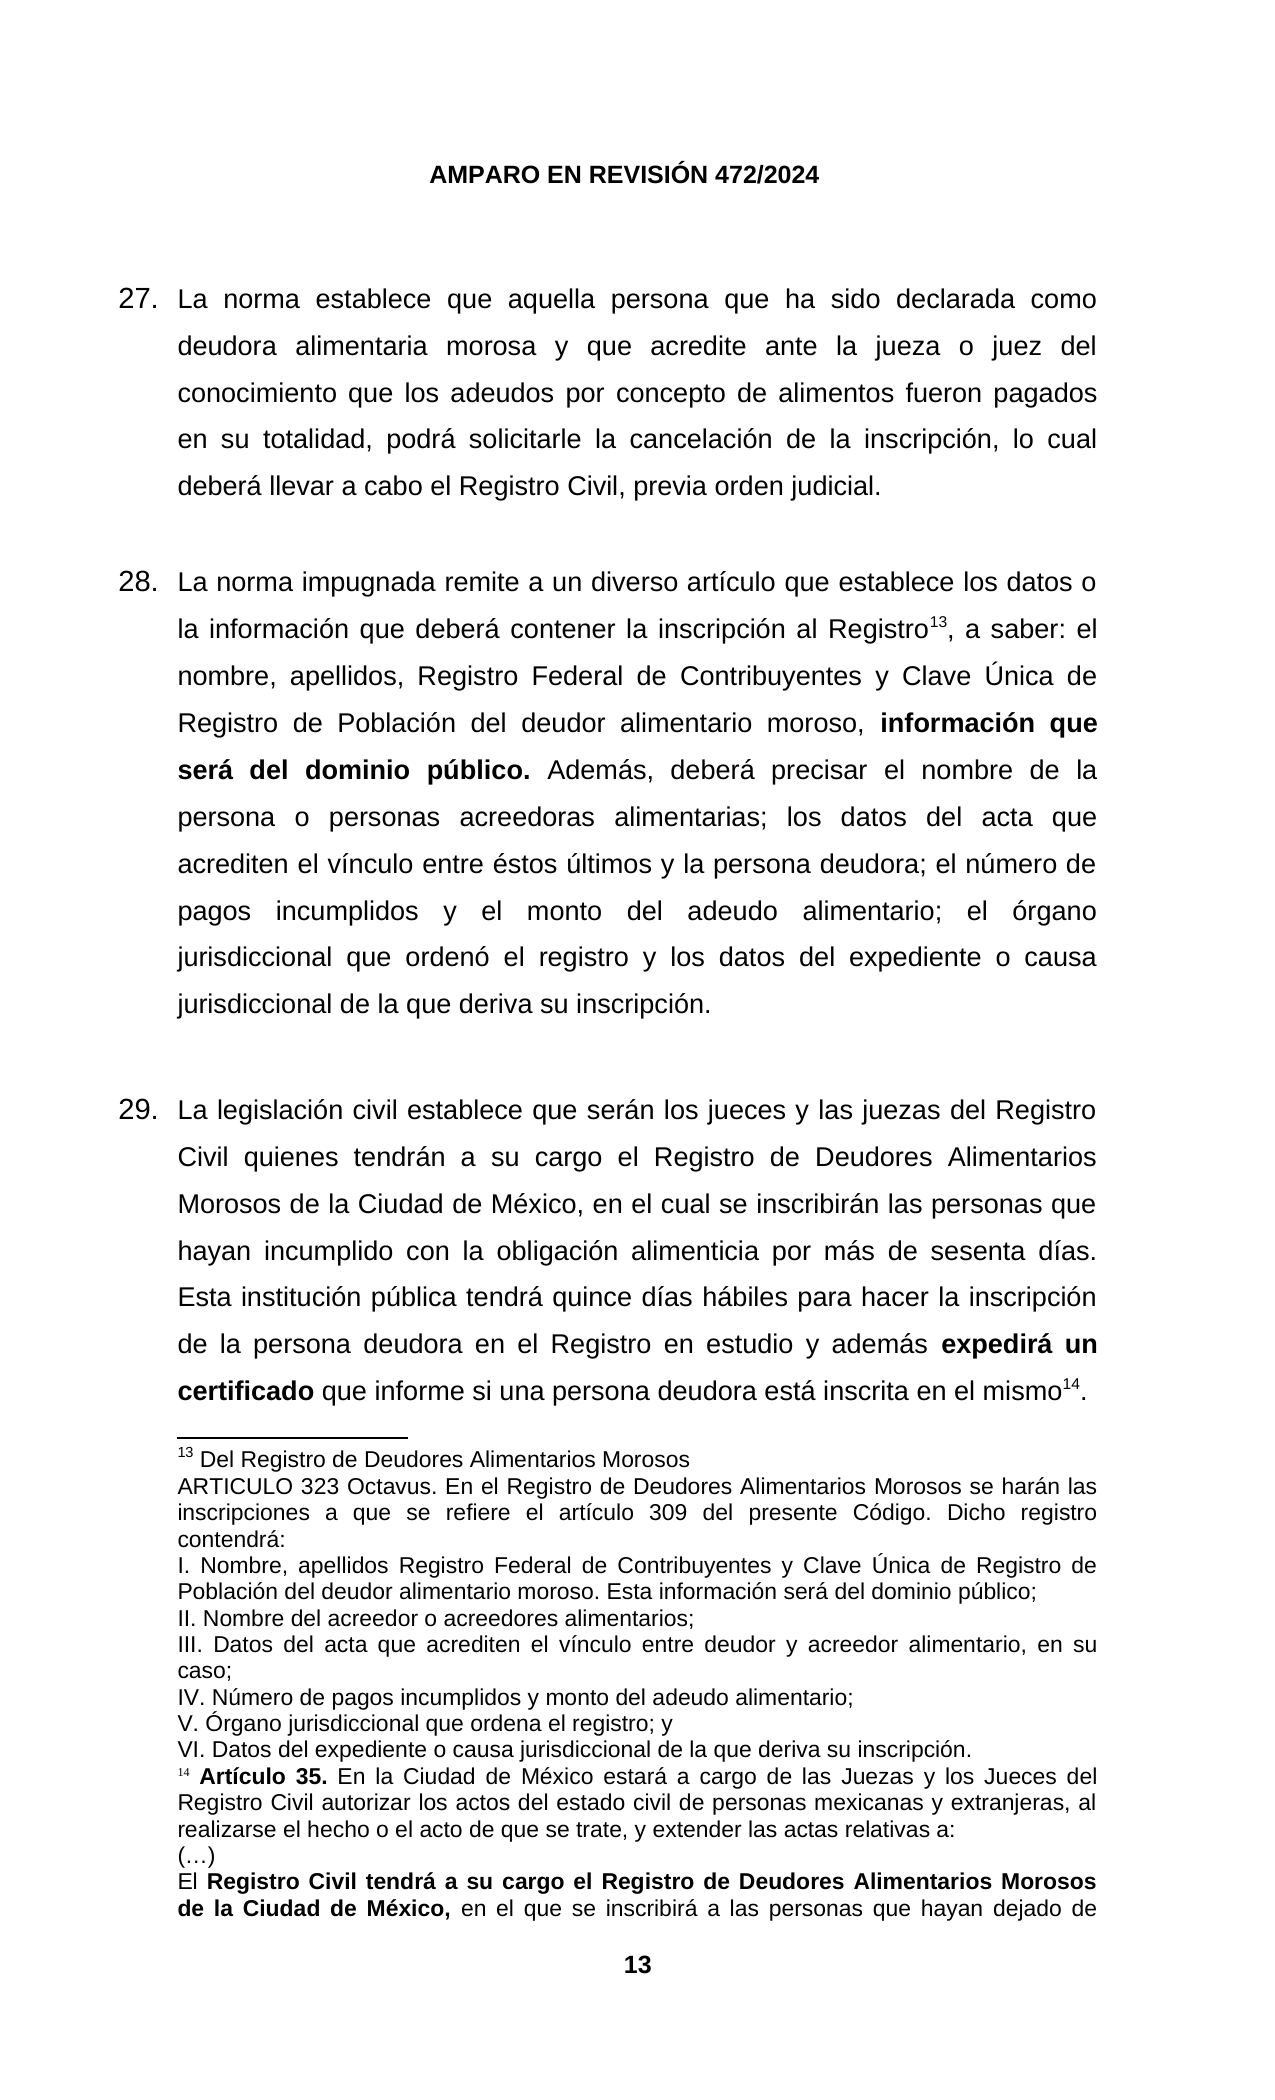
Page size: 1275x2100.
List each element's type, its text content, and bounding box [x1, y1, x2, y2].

list La legislación civil establece que serán los jueces y las juezas del Registro Civil quienes tendrán a su cargo el Registro de Deudores Alimentarios Morosos de la Ciudad de México, en el cual se inscribirán las personas que hayan incumplido con la obligación alimenticia por más de sesenta días. Esta institución pública tendrá quince días hábiles para hacer la inscripción de la persona deudora en el Registro en estudio y además expedirá un certificado que informe si una persona deudora está inscrita en el mismo. [118, 1092, 1098, 1406]
list La norma establece que aquella persona que ha sido declarada como deudora alimentaria morosa y que acredite ante la jueza o juez del conocimiento que los adeudos por concepto de alimentos fueron pagados en su totalidad, podrá solicitarle la cancelación de la inscripción, lo cual deberá llevar a cabo el Registro Civil, previa orden judicial. [118, 281, 1098, 502]
list La norma impugnada remite a un diverso artículo que establece los datos o la información que deberá contener la inscripción al Registro, a saber: el nombre, apellidos, Registro Federal de Contribuyentes y Clave Única de Registro de Población del deudor alimentario moroso, información que será del dominio público. Además, deberá precisar el nombre de la persona o personas acreedoras alimentarias; los datos del acta que acrediten el vínculo entre éstos últimos y la persona deudora; el número de pagos incumplidos y el monto del adeudo alimentario; el órgano jurisdiccional que ordenó el registro y los datos del expediente o causa jurisdiccional de la que deriva su inscripción. [118, 564, 1098, 1019]
